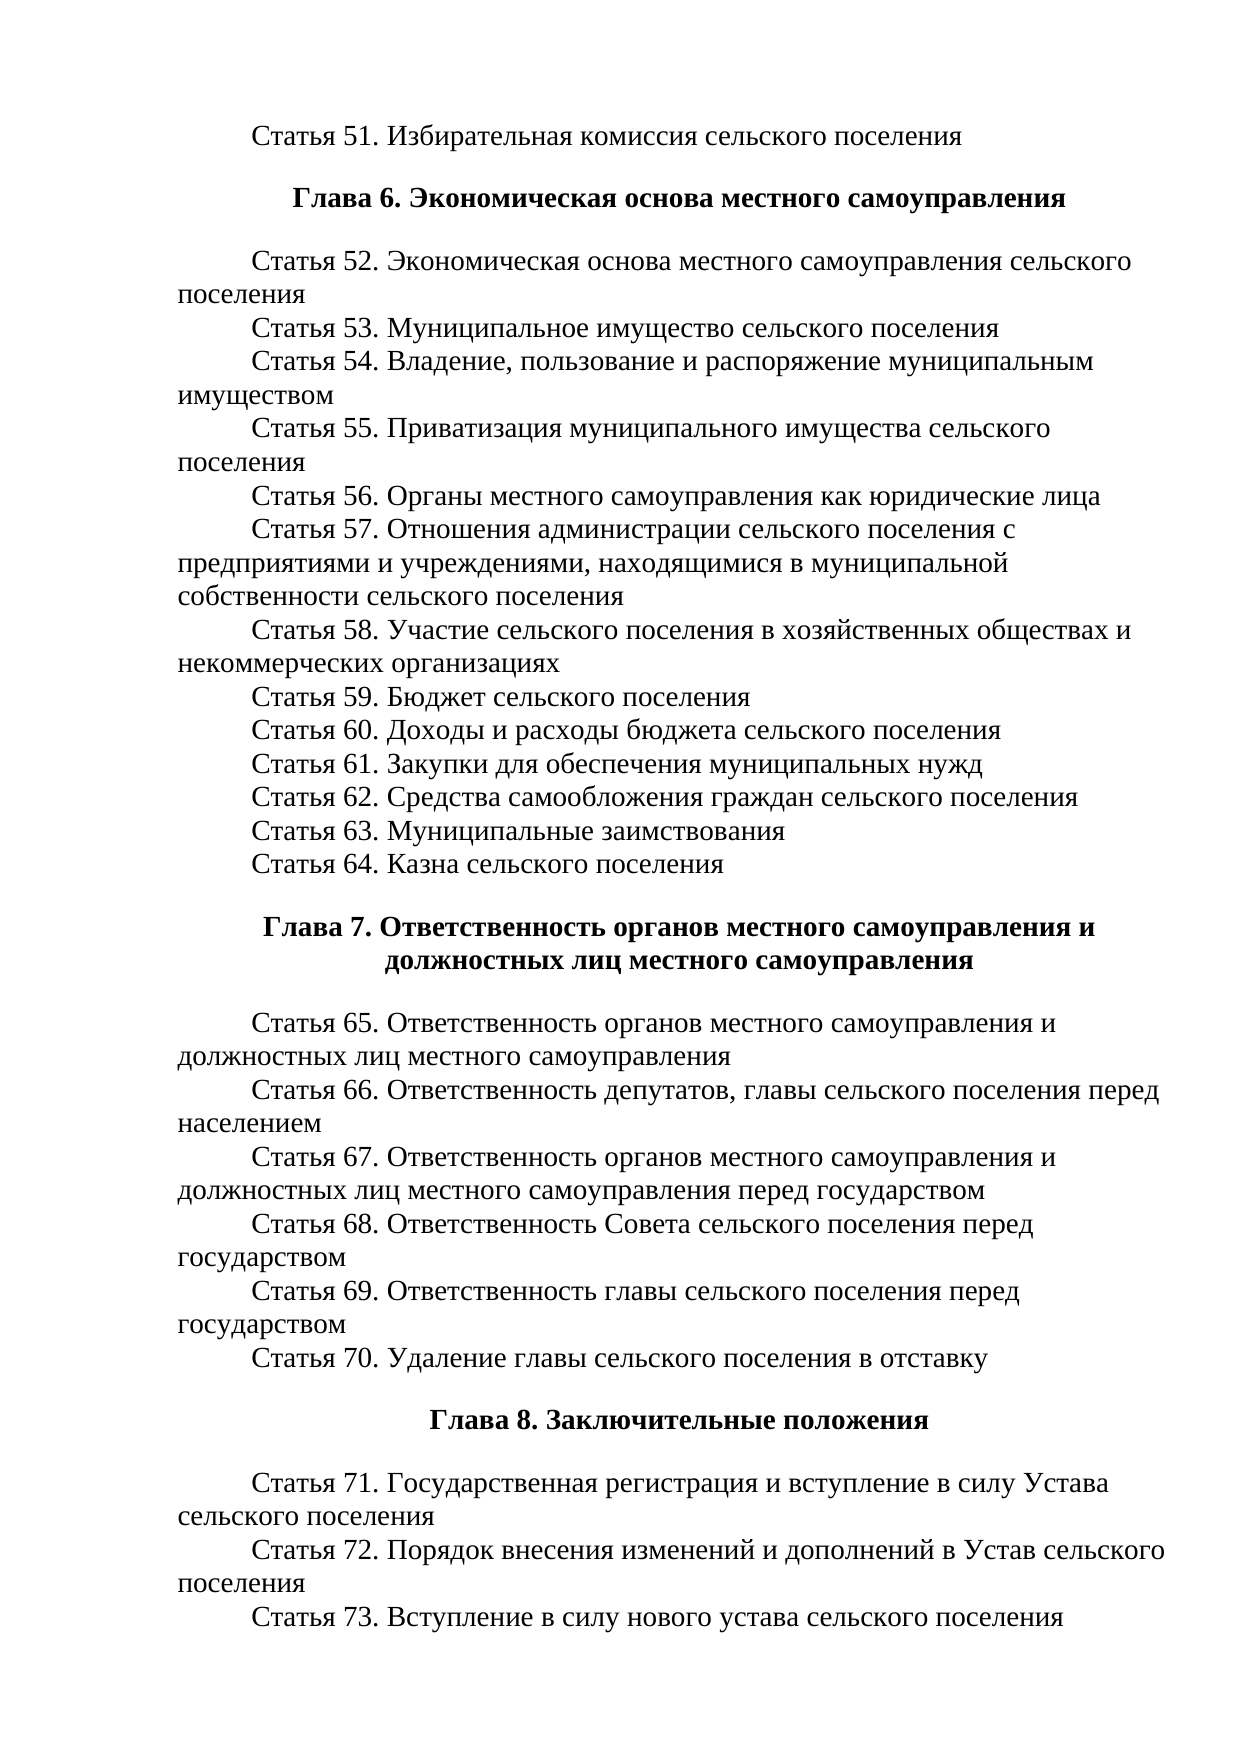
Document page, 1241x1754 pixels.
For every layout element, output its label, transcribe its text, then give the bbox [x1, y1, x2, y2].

text Статья 73. Вступление в силу нового устава сельского поселения [177, 1599, 1181, 1632]
text Статья 52. Экономическая основа местного самоуправления сельского поселения [177, 243, 1181, 310]
text Статья 70. Удаление главы сельского поселения в отставку [177, 1340, 1181, 1374]
text Статья 53. Муниципальное имущество сельского поселения [177, 310, 1181, 343]
text Статья 65. Ответственность органов местного самоуправления и должностных лиц местного самоуправления [177, 1005, 1181, 1072]
text Статья 64. Казна сельского поселения [177, 847, 1181, 880]
text Статья 55. Приватизация муниципального имущества сельского поселения [177, 411, 1181, 478]
text Глава 7. Ответственность органов местного самоуправления и должностных лиц местного самоуправления [177, 909, 1181, 976]
text Статья 68. Ответственность Совета сельского поселения перед государством [177, 1206, 1181, 1273]
text Статья 56. Органы местного самоуправления как юридические лица [177, 478, 1181, 511]
text Статья 63. Муниципальные заимствования [177, 813, 1181, 847]
text Статья 71. Государственная регистрация и вступление в силу Устава сельского поселения [177, 1465, 1181, 1532]
text Статья 61. Закупки для обеспечения муниципальных нужд [177, 746, 1181, 779]
text Статья 60. Доходы и расходы бюджета сельского поселения [177, 712, 1181, 746]
text Статья 57. Отношения администрации сельского поселения с предприятиями и учреждениями, находящимися в муниципальной собственности сельского поселения [177, 511, 1181, 612]
text Статья 67. Ответственность органов местного самоуправления и должностных лиц местного самоуправления перед государством [177, 1139, 1181, 1206]
text Статья 54. Владение, пользование и распоряжение муниципальным имуществом [177, 343, 1181, 411]
text Статья 66. Ответственность депутатов, главы сельского поселения перед населением [177, 1072, 1181, 1139]
text Статья 51. Избирательная комиссия сельского поселения [177, 118, 1181, 152]
text Статья 62. Средства самообложения граждан сельского поселения [177, 779, 1181, 813]
text Статья 58. Участие сельского поселения в хозяйственных обществах и некоммерческих организациях [177, 612, 1181, 679]
text Статья 69. Ответственность главы сельского поселения перед государством [177, 1273, 1181, 1340]
text Статья 72. Порядок внесения изменений и дополнений в Устав сельского поселения [177, 1532, 1181, 1599]
text Глава 8. Заключительные положения [177, 1402, 1181, 1436]
text Статья 59. Бюджет сельского поселения [177, 679, 1181, 712]
text Глава 6. Экономическая основа местного самоуправления [177, 181, 1181, 214]
